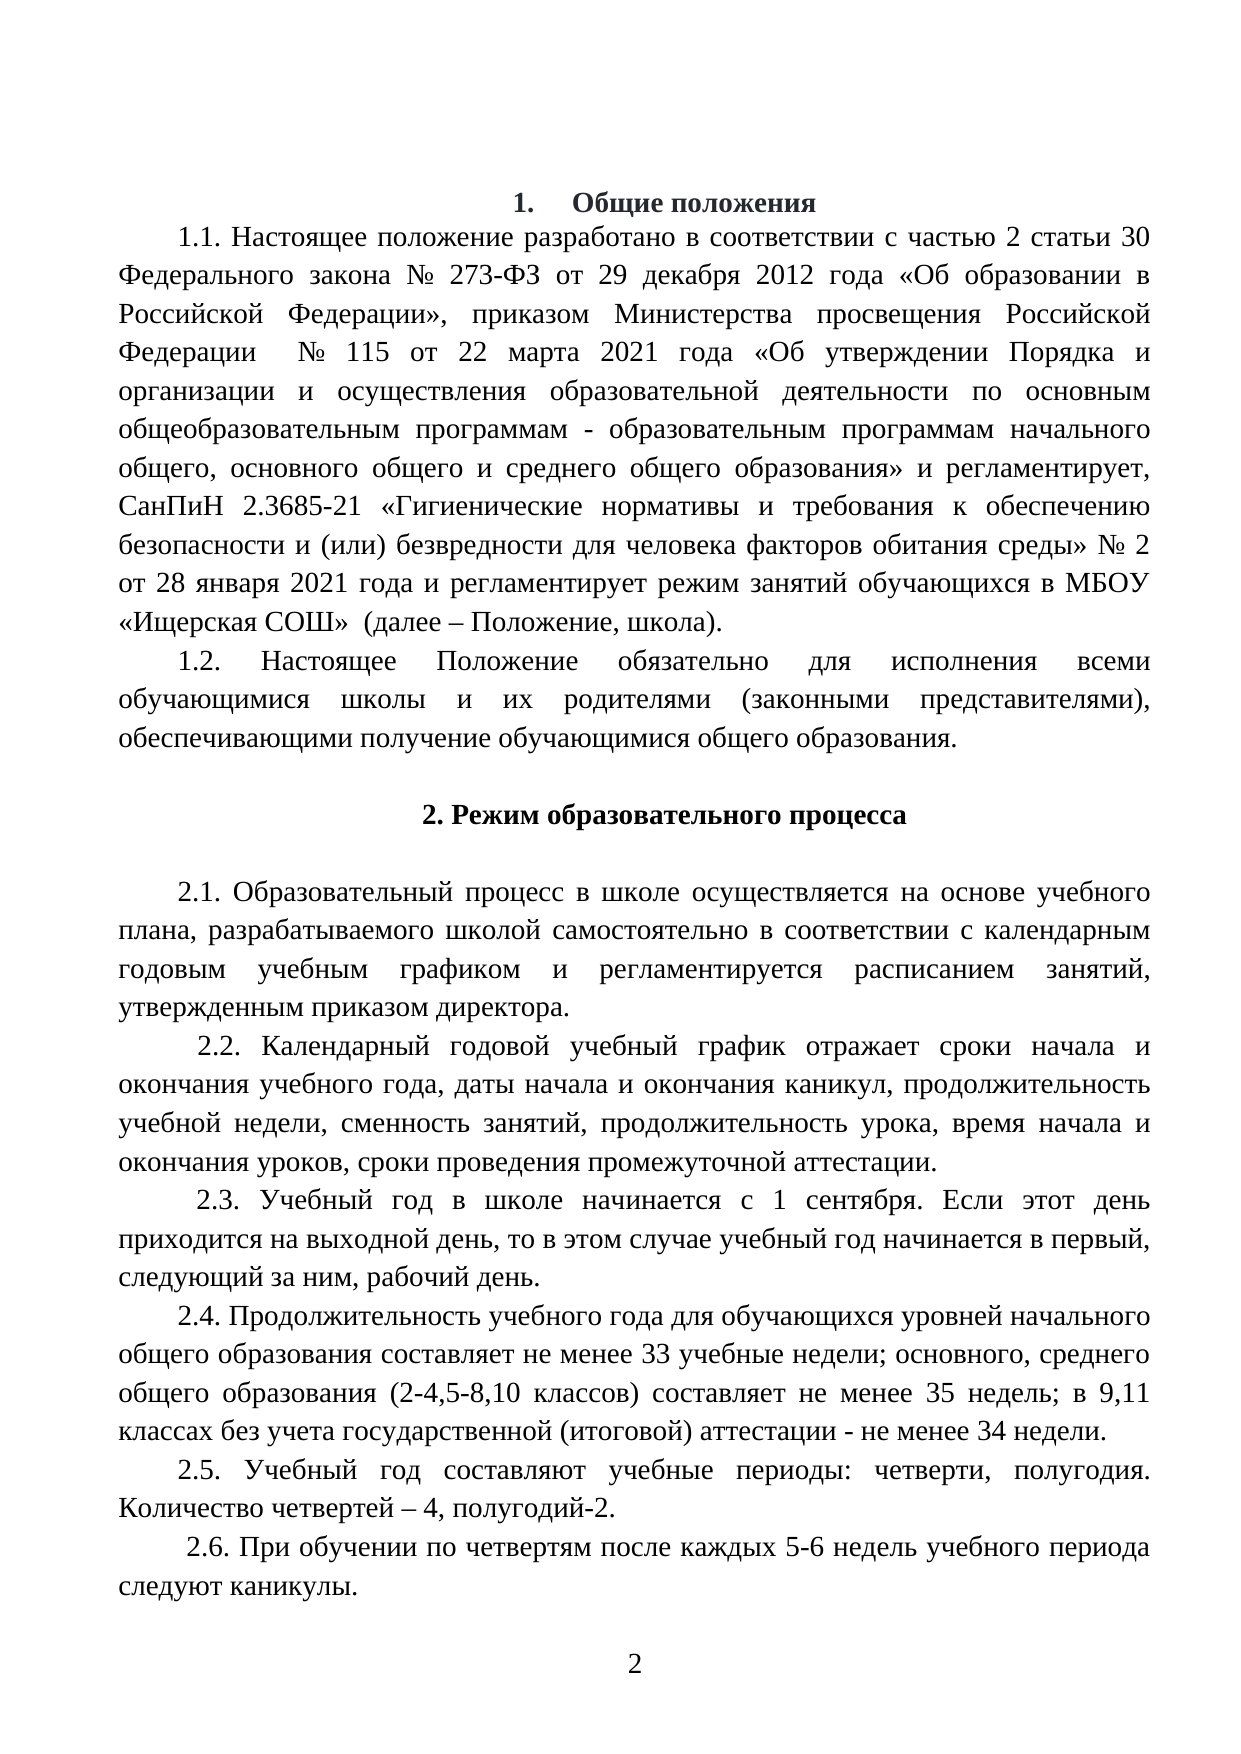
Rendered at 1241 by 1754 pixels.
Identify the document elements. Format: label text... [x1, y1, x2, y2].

text 1.1. Настоящее положение разработано в соответствии с частью 2 статьи 30 Федерального закона № 273-ФЗ от 29 декабря 2012 года «Об образовании в Российской Федерации», приказом Министерства просвещения Российской Федерации № 115 от 22 марта 2021 года «Об утверждении Порядка и организации и осуществления образовательной деятельности по основным общеобразовательным программам - образовательным программам начального общего, основного общего и среднего общего образования» и регламентирует, СанПиН 2.3685-21 «Гигиенические нормативы и требования к обеспечению безопасности и (или) безвредности для человека факторов обитания среды» № 2 от 28 января 2021 года и регламентирует режим занятий обучающихся в МБОУ «Ищерская СОШ» (далее – Положение, школа). [118, 219, 1152, 638]
text 2.4. Продолжительность учебного года для обучающихся уровней начального общего образования составляет не менее 33 учебные недели; основного, среднего общего образования (2-4,5-8,10 классов) составляет не менее 35 недель; в 9,11 классах без учета государственной (итоговой) аттестации - не менее 34 недели. [118, 1298, 1152, 1447]
text 2.2. Календарный годовой учебный график отражает сроки начала и окончания учебного года, даты начала и окончания каникул, продолжительность учебной недели, сменность занятий, продолжительность урока, время начала и окончания уроков, сроки проведения промежуточной аттестации. [118, 1028, 1152, 1177]
text 1.2. Настоящее Положение обязательно для исполнения всеми обучающимися школы и их родителями (законными представителями), обеспечивающими получение обучающимися общего образования. [118, 643, 1152, 753]
list Общие положения [118, 185, 1152, 219]
text 2. Режим образовательного процесса [118, 797, 1152, 830]
text 2.1. Образовательный процесс в школе осуществляется на основе учебного плана, разрабатываемого школой самостоятельно в соответствии с календарным годовым учебным графиком и регламентируется расписанием занятий, утвержденным приказом директора. [118, 874, 1152, 1023]
text 2.6. При обучении по четвертям после каждых 5-6 недель учебного периода следуют каникулы. [118, 1529, 1152, 1601]
text 2.3. Учебный год в школе начинается с 1 сентября. Если этот день приходится на выходной день, то в этом случае учебный год начинается в первый, следующий за ним, рабочий день. [118, 1182, 1152, 1293]
text 2.5. Учебный год составляют учебные периоды: четверти, полугодия. Количество четвертей – 4, полугодий-2. [118, 1452, 1152, 1524]
